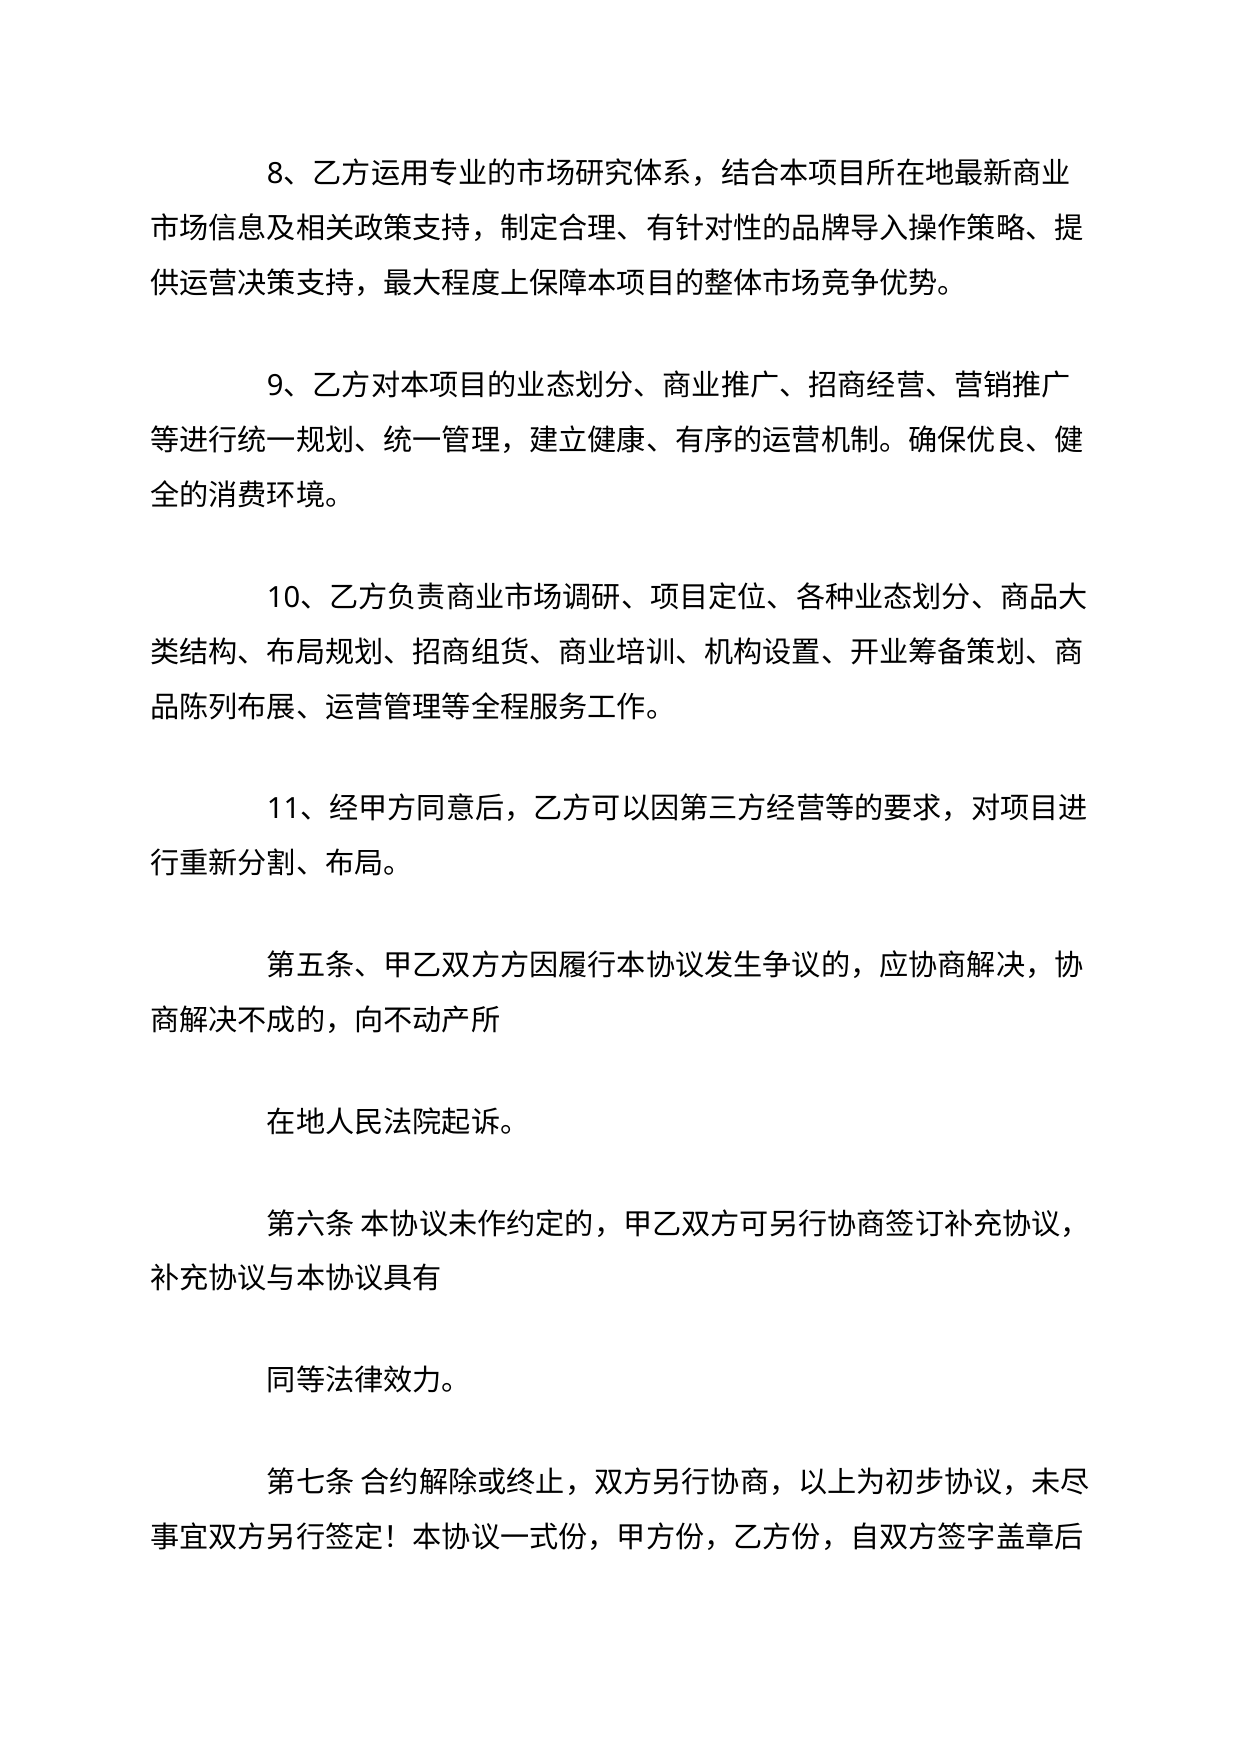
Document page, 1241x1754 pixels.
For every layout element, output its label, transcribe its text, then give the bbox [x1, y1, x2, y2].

text 11、经甲方同意后，乙方可以因第三方经营等的要求，对项目进行重新分割、布局。 [150, 785, 1090, 882]
text 9、乙方对本项目的业态划分、商业推广、招商经营、营销推广等进行统一规划、统一管理，建立健康、有序的运营机制。确保优良、健全的消费环境。 [150, 362, 1090, 514]
text 10、乙方负责商业市场调研、项目定位、各种业态划分、商品大类结构、布局规划、招商组货、商业培训、机构设置、开业筹备策划、商品陈列布展、运营管理等全程服务工作。 [150, 573, 1090, 726]
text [150, 1459, 1090, 1556]
text 8、乙方运用专业的市场研究体系，结合本项目所在地最新商业市场信息及相关政策支持，制定合理、有针对性的品牌导入操作策略、提供运营决策支持，最大程度上保障本项目的整体市场竞争优势。 [150, 150, 1090, 302]
text 在地人民法院起诉。 [150, 1098, 1090, 1141]
text 第六条 本协议未作约定的，甲乙双方可另行协商签订补充协议，补充协议与本协议具有 [150, 1200, 1090, 1297]
text 同等法律效力。 [150, 1357, 1090, 1399]
text 第五条、甲乙双方方因履行本协议发生争议的，应协商解决，协商解决不成的，向不动产所 [150, 942, 1090, 1039]
